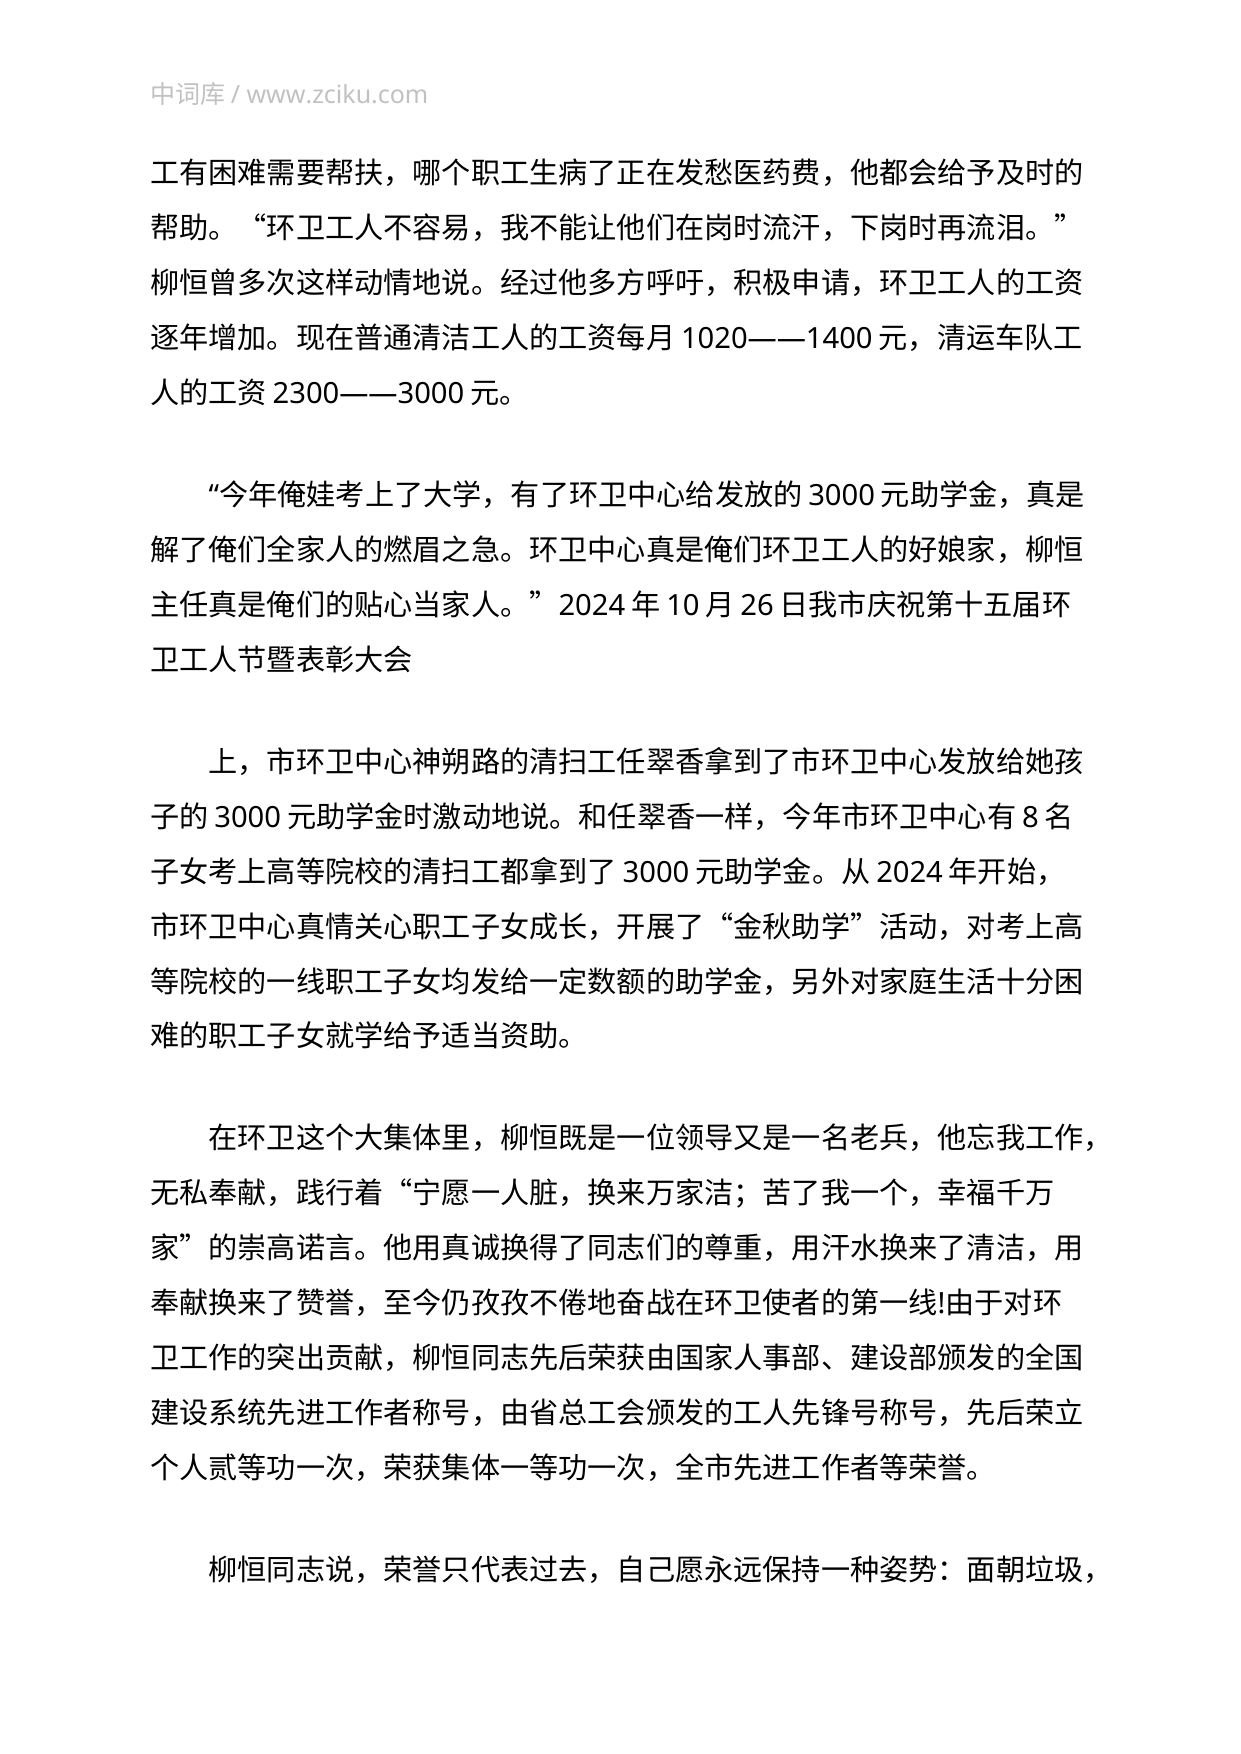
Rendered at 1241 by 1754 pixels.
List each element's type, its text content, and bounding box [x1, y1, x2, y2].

text 上，市环卫中心神朔路的清扫工任翠香拿到了市环卫中心发放给她孩子的3000元助学金时激动地说。和任翠香一样，今年市环卫中心有8名子女考上高等院校的清扫工都拿到了3000元助学金。从2024年开始，市环卫中心真情关心职工子女成长，开展了“金秋助学”活动，对考上高等院校的一线职工子女均发给一定数额的助学金，另外对家庭生活十分困难的职工子女就学给予适当资助。 [150, 738, 1090, 1055]
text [150, 150, 1090, 412]
text “今年俺娃考上了大学，有了环卫中心给发放的3000元助学金，真是解了俺们全家人的燃眉之急。环卫中心真是俺们环卫工人的好娘家，柳恒主任真是俺们的贴心当家人。”2024年10月26日我市庆祝第十五届环卫工人节暨表彰大会 [150, 472, 1090, 679]
text 在环卫这个大集体里，柳恒既是一位领导又是一名老兵，他忘我工作，无私奉献，践行着“宁愿一人脏，换来万家洁；苦了我一个，幸福千万家”的崇高诺言。他用真诚换得了同志们的尊重，用汗水换来了清洁，用奉献换来了赞誉，至今仍孜孜不倦地奋战在环卫使者的第一线!由于对环卫工作的突出贡献，柳恒同志先后荣获由国家人事部、建设部颁发的全国建设系统先进工作者称号，由省总工会颁发的工人先锋号称号，先后荣立个人贰等功一次，荣获集体一等功一次，全市先进工作者等荣誉。 [150, 1115, 1090, 1487]
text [150, 1546, 1090, 1588]
